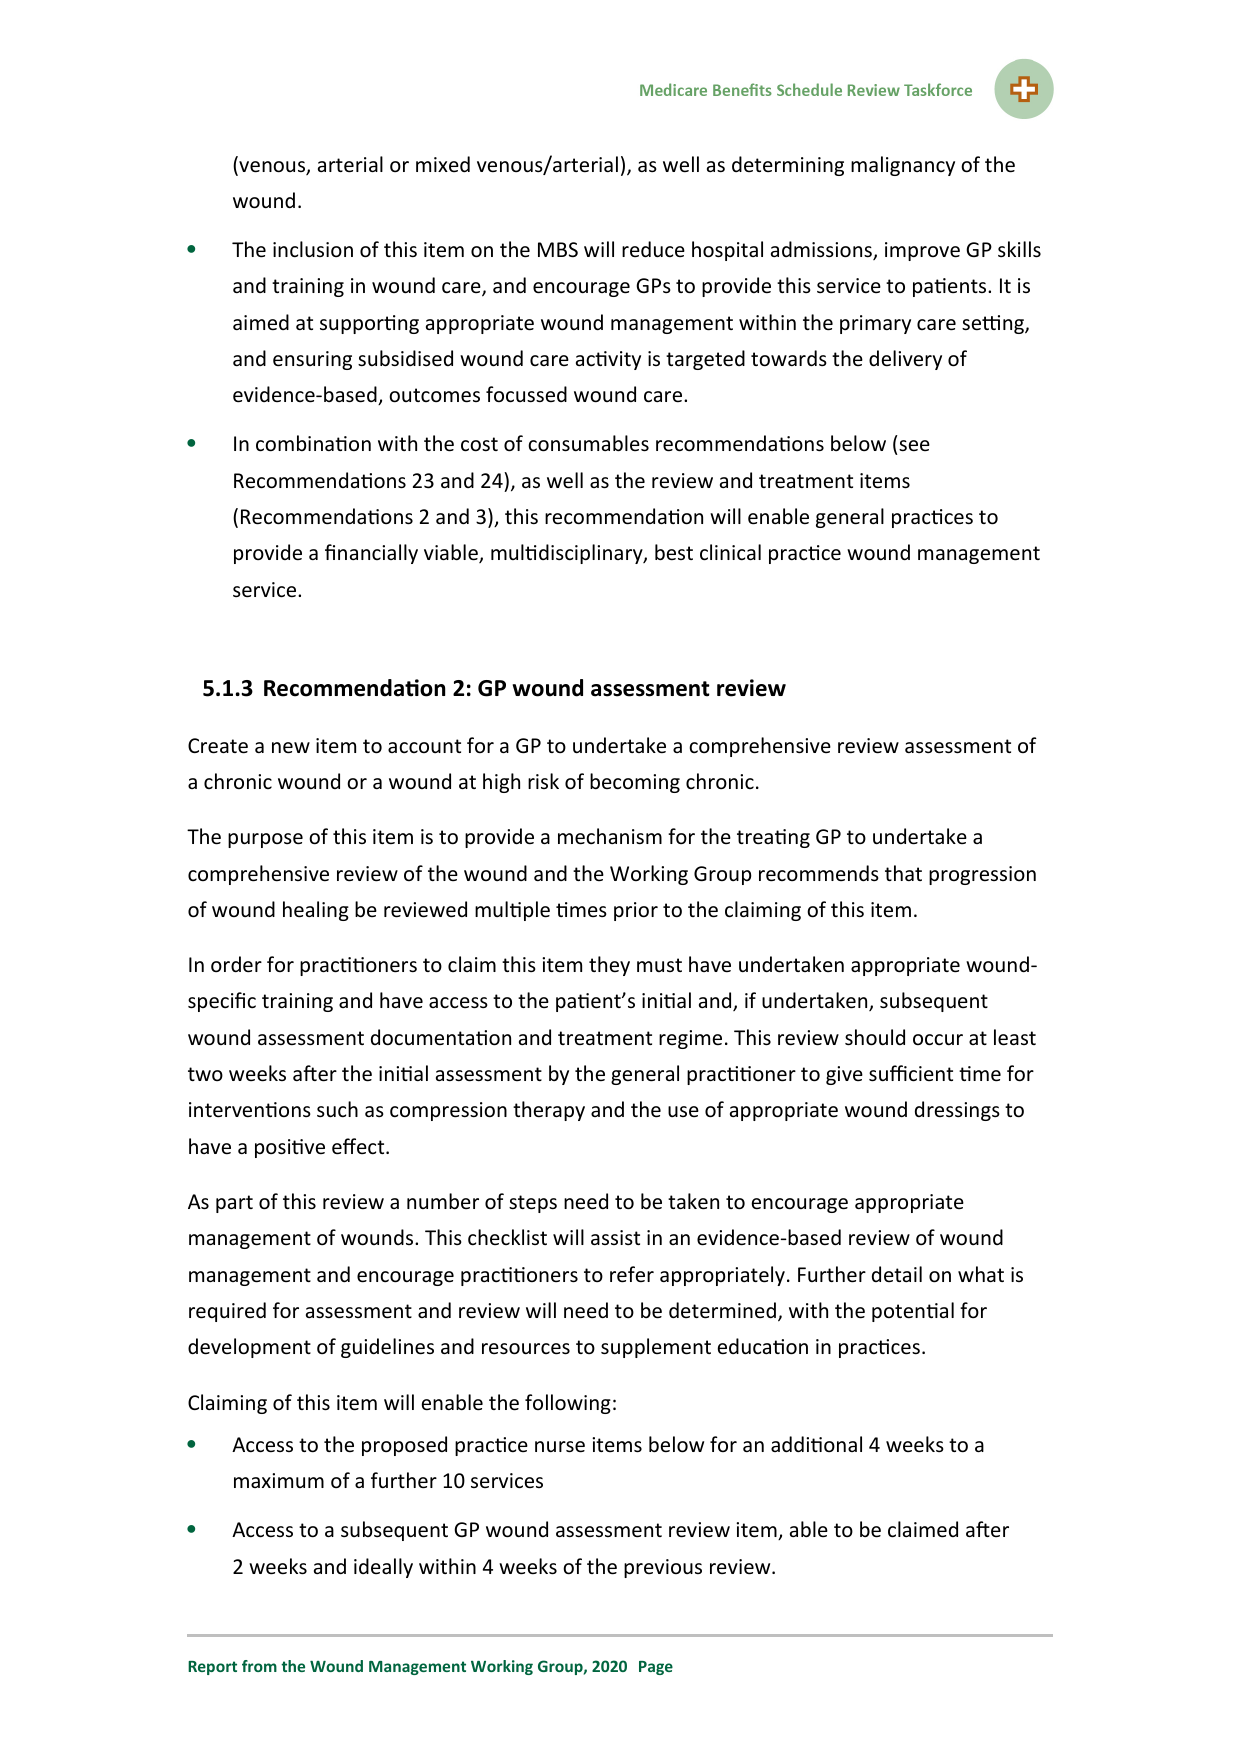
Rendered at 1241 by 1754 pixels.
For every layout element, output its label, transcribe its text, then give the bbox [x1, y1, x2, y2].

text Access to the proposed practice nurse items below for an additional 4 weeks to a maximum of a further 10 services [187, 1430, 1053, 1494]
picture [0, 0, 1241, 121]
text The inclusion of this item on the MBS will reduce hospital admissions, improve GP skills and training in wound care, and encourage GPs to provide this service to patients. It is aimed at supporting appropriate wound management within the primary care setting, and ensuring subsidised wound care activity is targeted towards the delivery of evidence-based, outcomes focussed wound care. [187, 235, 1053, 409]
text In order for practitioners to claim this item they must have undertaken appropriate wound-specific training and have access to the patient’s initial and, if undertaken, subsequent wound assessment documentation and treatment regime. This review should occur at least two weeks after the initial assessment by the general practitioner to give sufficient time for interventions such as compression therapy and the use of appropriate wound dressings to have a positive effect. [187, 950, 1053, 1160]
text Access to a subsequent GP wound assessment review item, able to be claimed after 2 weeks and ideally within 4 weeks of the previous review. [187, 1515, 1053, 1580]
text As part of this review a number of steps need to be taken to encourage appropriate management of wounds. This checklist will assist in an evidence-based review of wound management and encourage practitioners to refer appropriately. Further detail on what is required for assessment and review will need to be determined, with the potential for development of guidelines and resources to supplement education in practices. [187, 1187, 1053, 1361]
text The purpose of this item is to provide a mechanism for the treating GP to undertake a comprehensive review of the wound and the Working Group recommends that progression of wound healing be reviewed multiple times prior to the claiming of this item. [187, 822, 1053, 923]
text Create a new item to account for a GP to undertake a comprehensive review assessment of a chronic wound or a wound at high risk of becoming chronic. [187, 731, 1053, 795]
subtitle Recommendation 2: GP wound assessment review [202, 673, 1053, 703]
text Claiming of this item will enable the following: [187, 1388, 1053, 1416]
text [187, 150, 1053, 214]
text In combination with the cost of consumables recommendations below (see Recommendations 23 and 24), as well as the review and treatment items (Recommendations 2 and 3), this recommendation will enable general practices to provide a financially viable, multidisciplinary, best clinical practice wound management service. [187, 429, 1053, 603]
